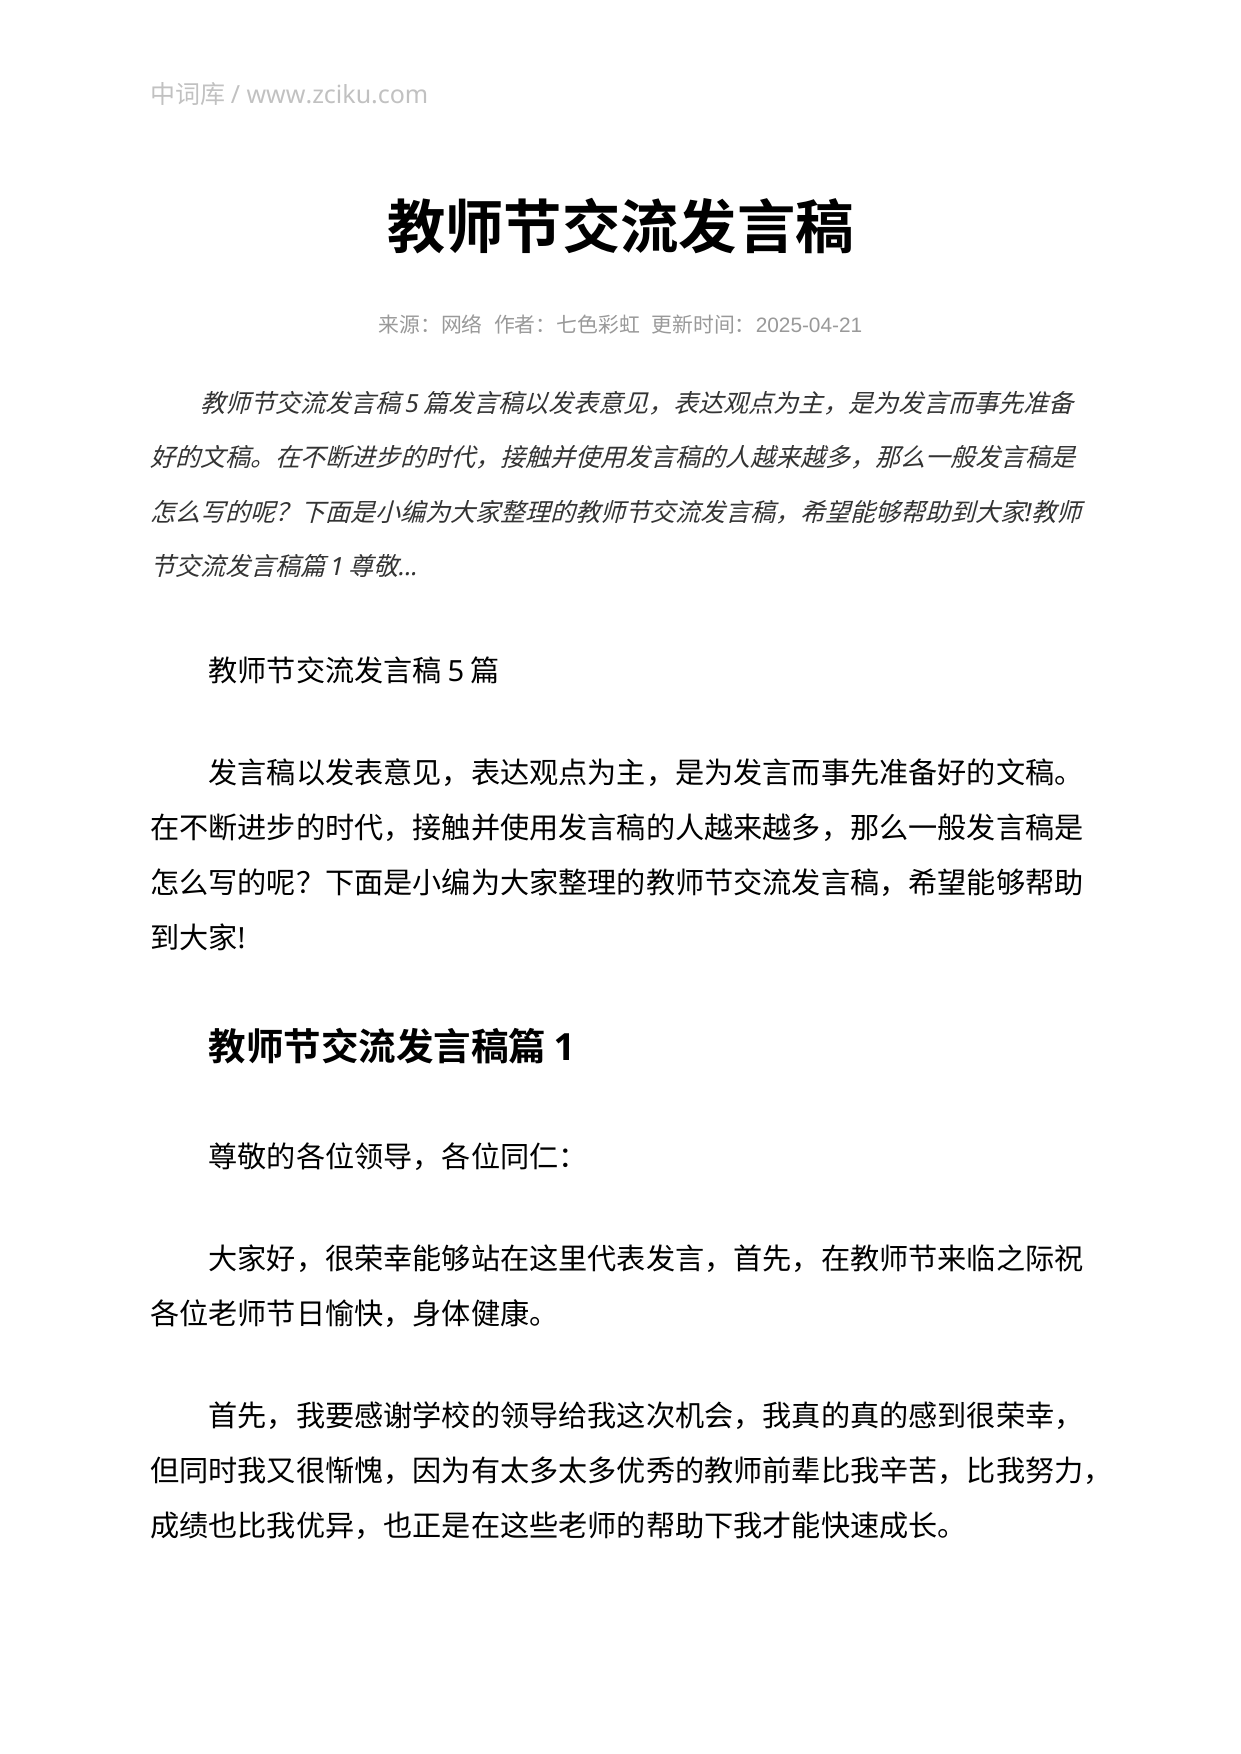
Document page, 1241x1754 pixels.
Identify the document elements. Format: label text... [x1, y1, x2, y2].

text 发言稿以发表意见，表达观点为主，是为发言而事先准备好的文稿。在不断进步的时代，接触并使用发言稿的人越来越多，那么一般发言稿是怎么写的呢？下面是小编为大家整理的教师节交流发言稿，希望能够帮助到大家! [150, 750, 1090, 957]
subtitle 教师节交流发言稿 [150, 181, 1090, 266]
text 首先，我要感谢学校的领导给我这次机会，我真的真的感到很荣幸，但同时我又很惭愧，因为有太多太多优秀的教师前辈比我辛苦，比我努力，成绩也比我优异，也正是在这些老师的帮助下我才能快速成长。 [150, 1392, 1090, 1544]
text 教师节交流发言稿篇1 [150, 1016, 1090, 1071]
text 来源：网络 作者：七色彩虹 更新时间：2025-04-21 [150, 313, 1090, 337]
text 教师节交流发言稿5篇发言稿以发表意见，表达观点为主，是为发言而事先准备好的文稿。在不断进步的时代，接触并使用发言稿的人越来越多，那么一般发言稿是怎么写的呢？下面是小编为大家整理的教师节交流发言稿，希望能够帮助到大家!教师节交流发言稿篇1尊敬... [150, 383, 1090, 583]
text 大家好，很荣幸能够站在这里代表发言，首先，在教师节来临之际祝各位老师节日愉快，身体健康。 [150, 1236, 1090, 1333]
text 尊敬的各位领导，各位同仁： [150, 1134, 1090, 1176]
text 教师节交流发言稿5篇 [150, 648, 1090, 690]
